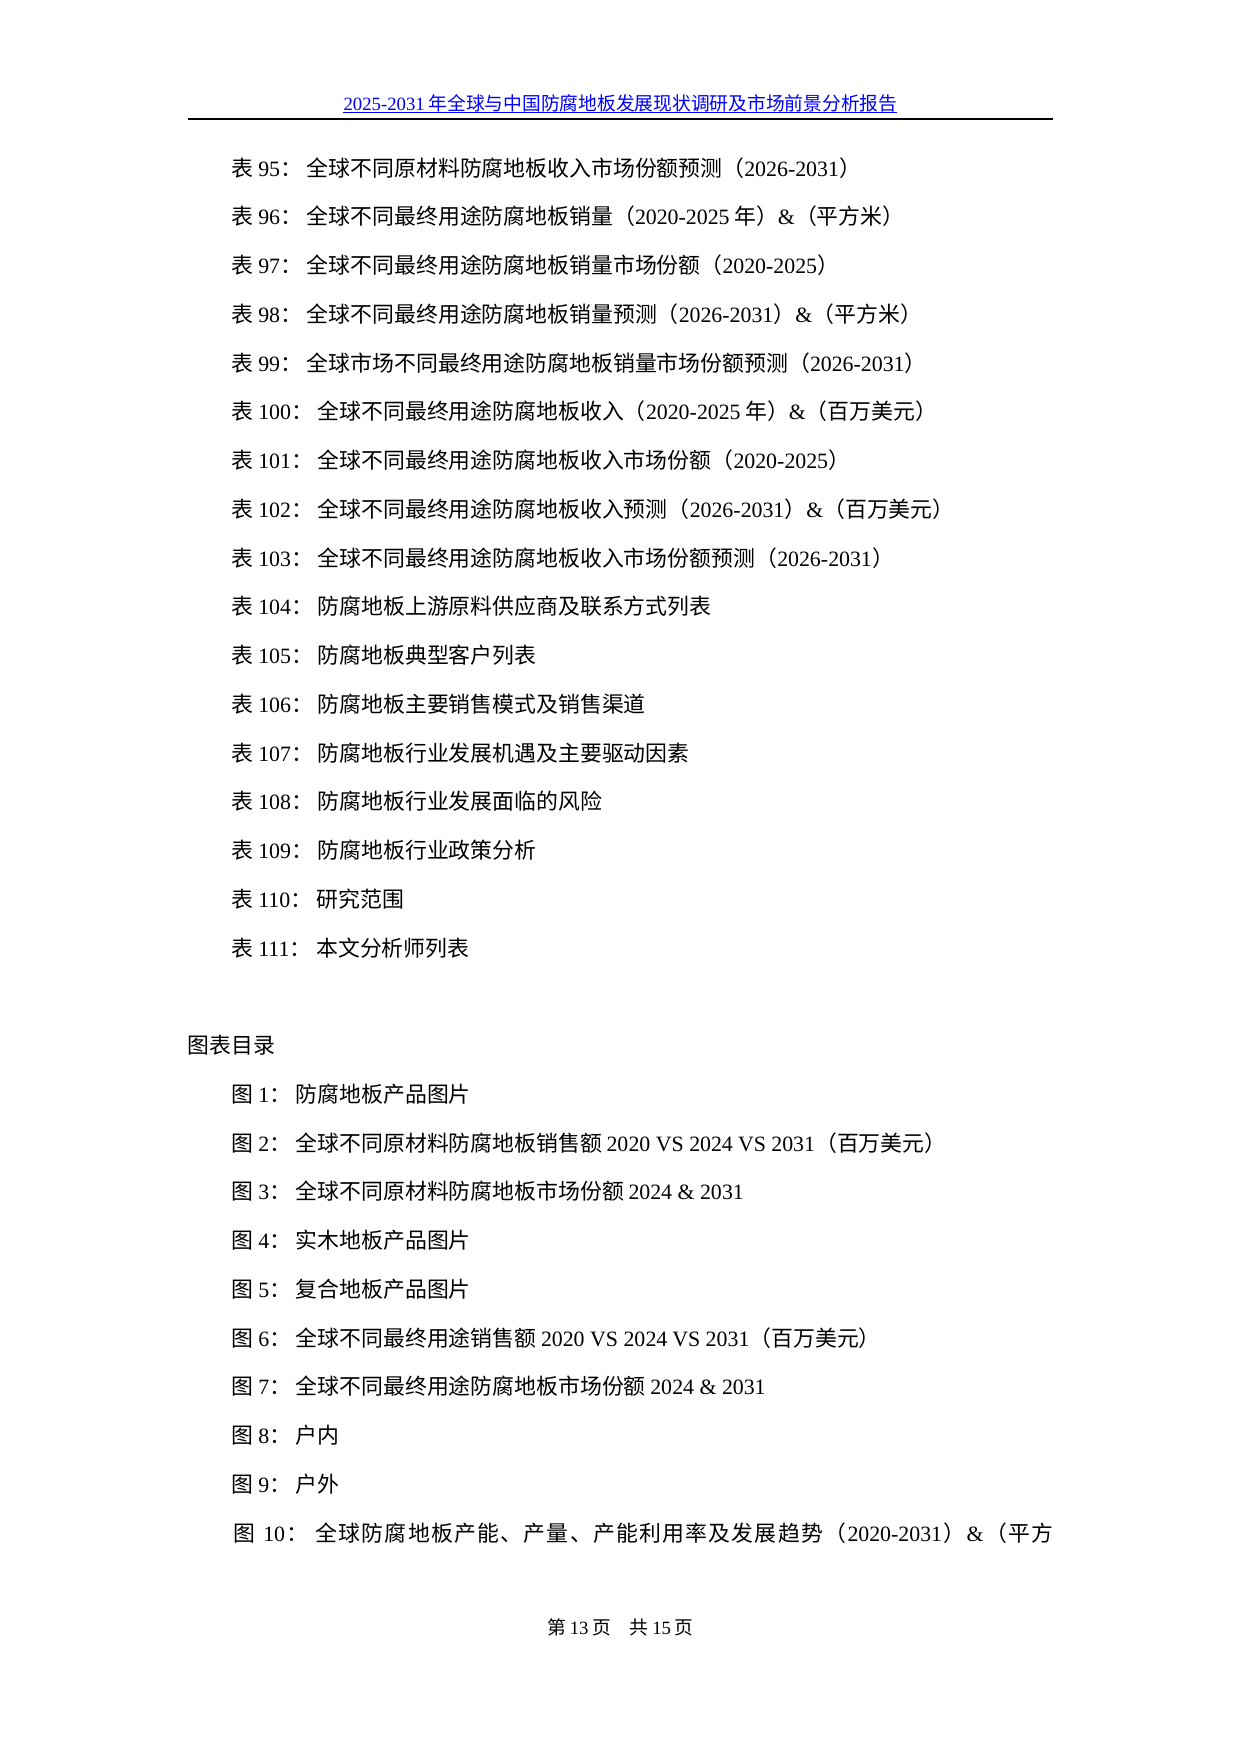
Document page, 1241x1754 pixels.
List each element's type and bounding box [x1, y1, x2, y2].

text [187, 150, 1053, 1548]
